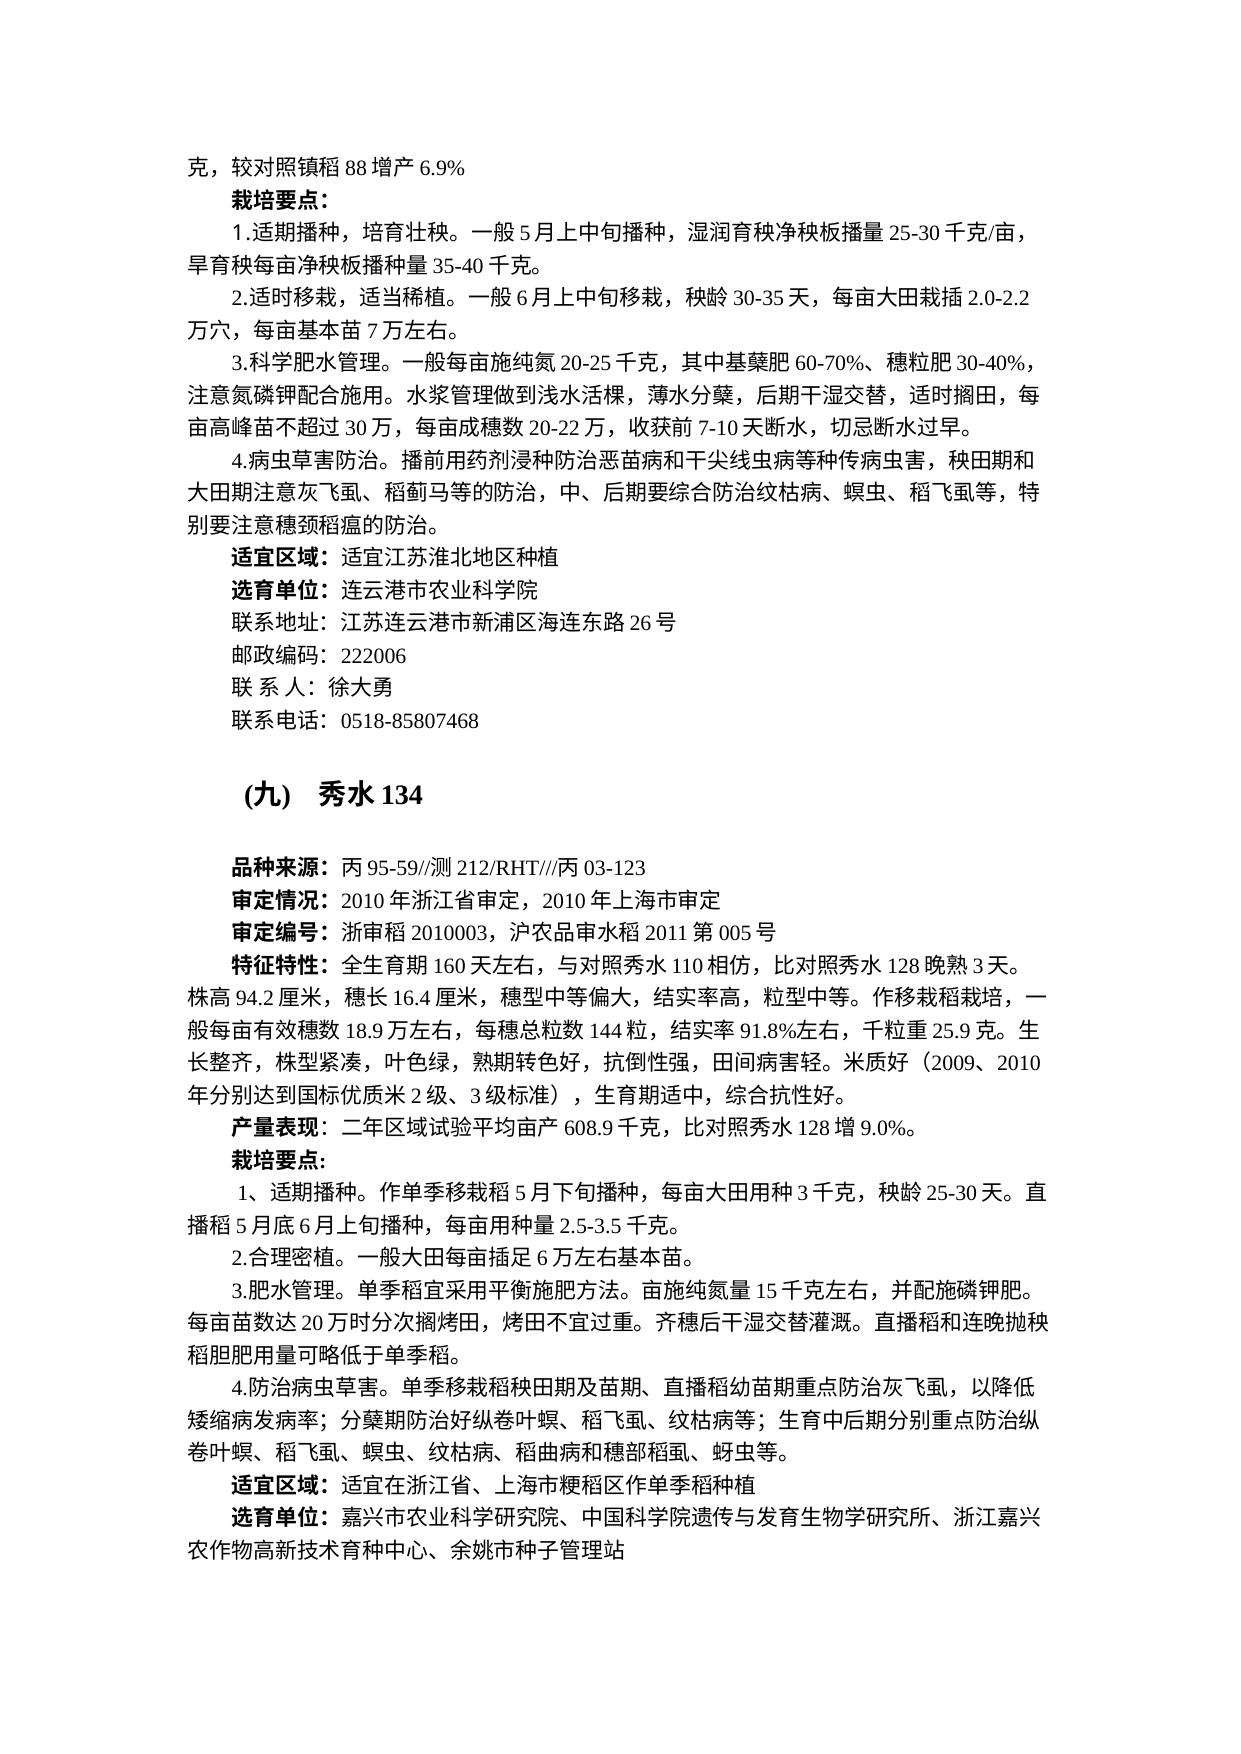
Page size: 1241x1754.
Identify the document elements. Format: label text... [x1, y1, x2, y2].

subtitle 秀水134 [187, 760, 1053, 825]
text 2.适时移栽，适当稀植。一般6月上中旬移栽，秧龄30-35天，每亩大田栽插2.0-2.2万穴，每亩基本苗7万左右。 [187, 280, 1053, 345]
text 2.合理密植。一般大田每亩插足6万左右基本苗。 [187, 1240, 1053, 1272]
text 适宜区域：适宜江苏淮北地区种植 [187, 540, 1053, 572]
text 4.病虫草害防治。播前用药剂浸种防治恶苗病和干尖线虫病等种传病虫害，秧田期和大田期注意灰飞虱、稻蓟马等的防治，中、后期要综合防治纹枯病、螟虫、稻飞虱等，特别要注意穗颈稻瘟的防治。 [187, 442, 1053, 540]
text 审定情况：2010年浙江省审定，2010年上海市审定 [187, 882, 1053, 915]
text 选育单位：连云港市农业科学院 [187, 572, 1053, 605]
text 1.适期播种，培育壮秧。一般5月上中旬播种，湿润育秧净秧板播量25-30千克/亩，旱育秧每亩净秧板播种量35-40千克。 [187, 215, 1053, 280]
text 栽培要点： [187, 182, 1053, 215]
text 联系地址：江苏连云港市新浦区海连东路26号 [187, 605, 1053, 637]
text 选育单位：嘉兴市农业科学研究院、中国科学院遗传与发育生物学研究所、浙江嘉兴农作物高新技术育种中心、余姚市种子管理站 [187, 1500, 1053, 1565]
text 3.肥水管理。单季稻宜采用平衡施肥方法。亩施纯氮量15千克左右，并配施磷钾肥。每亩苗数达20万时分次搁烤田，烤田不宜过重。齐穗后干湿交替灌溉。直播稻和连晚抛秧稻胆肥用量可略低于单季稻。 [187, 1272, 1053, 1370]
text 栽培要点: [187, 1142, 1053, 1175]
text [187, 150, 1053, 182]
text 品种来源：丙95-59//测212/RHT///丙03-123 [187, 850, 1053, 882]
text 联系电话：0518-85807468 [187, 702, 1053, 735]
text 3.科学肥水管理。一般每亩施纯氮20-25千克，其中基蘖肥60-70%、穗粒肥30-40%，注意氮磷钾配合施用。水浆管理做到浅水活棵，薄水分蘖，后期干湿交替，适时搁田，每亩高峰苗不超过30万，每亩成穗数20-22万，收获前7-10天断水，切忌断水过早。 [187, 345, 1053, 442]
text 1、适期播种。作单季移栽稻5月下旬播种，每亩大田用种3千克，秧龄25-30天。直播稻5月底6月上旬播种，每亩用种量2.5-3.5千克。 [187, 1175, 1053, 1240]
text 4.防治病虫草害。单季移栽稻秧田期及苗期、直播稻幼苗期重点防治灰飞虱，以降低矮缩病发病率；分蘖期防治好纵卷叶螟、稻飞虱、纹枯病等；生育中后期分别重点防治纵卷叶螟、稻飞虱、螟虫、纹枯病、稻曲病和穗部稻虱、蚜虫等。 [187, 1370, 1053, 1467]
text 产量表现：二年区域试验平均亩产608.9千克，比对照秀水128增9.0%。 [187, 1110, 1053, 1142]
text 审定编号：浙审稻2010003，沪农品审水稻2011第005号 [187, 915, 1053, 947]
text 联 系 人：徐大勇 [187, 670, 1053, 702]
text 特征特性：全生育期160天左右，与对照秀水110相仿，比对照秀水128晚熟3天。株高94.2厘米，穗长16.4厘米，穗型中等偏大，结实率高，粒型中等。作移栽稻栽培，一般每亩有效穗数18.9万左右，每穗总粒数144粒，结实率91.8%左右，千粒重25.9克。生长整齐，株型紧凑，叶色绿，熟期转色好，抗倒性强，田间病害轻。米质好（2009、2010年分别达到国标优质米2级、3级标准），生育期适中，综合抗性好。 [187, 947, 1053, 1110]
text 邮政编码：222006 [187, 637, 1053, 670]
text 适宜区域：适宜在浙江省、上海市粳稻区作单季稻种植 [187, 1467, 1053, 1500]
